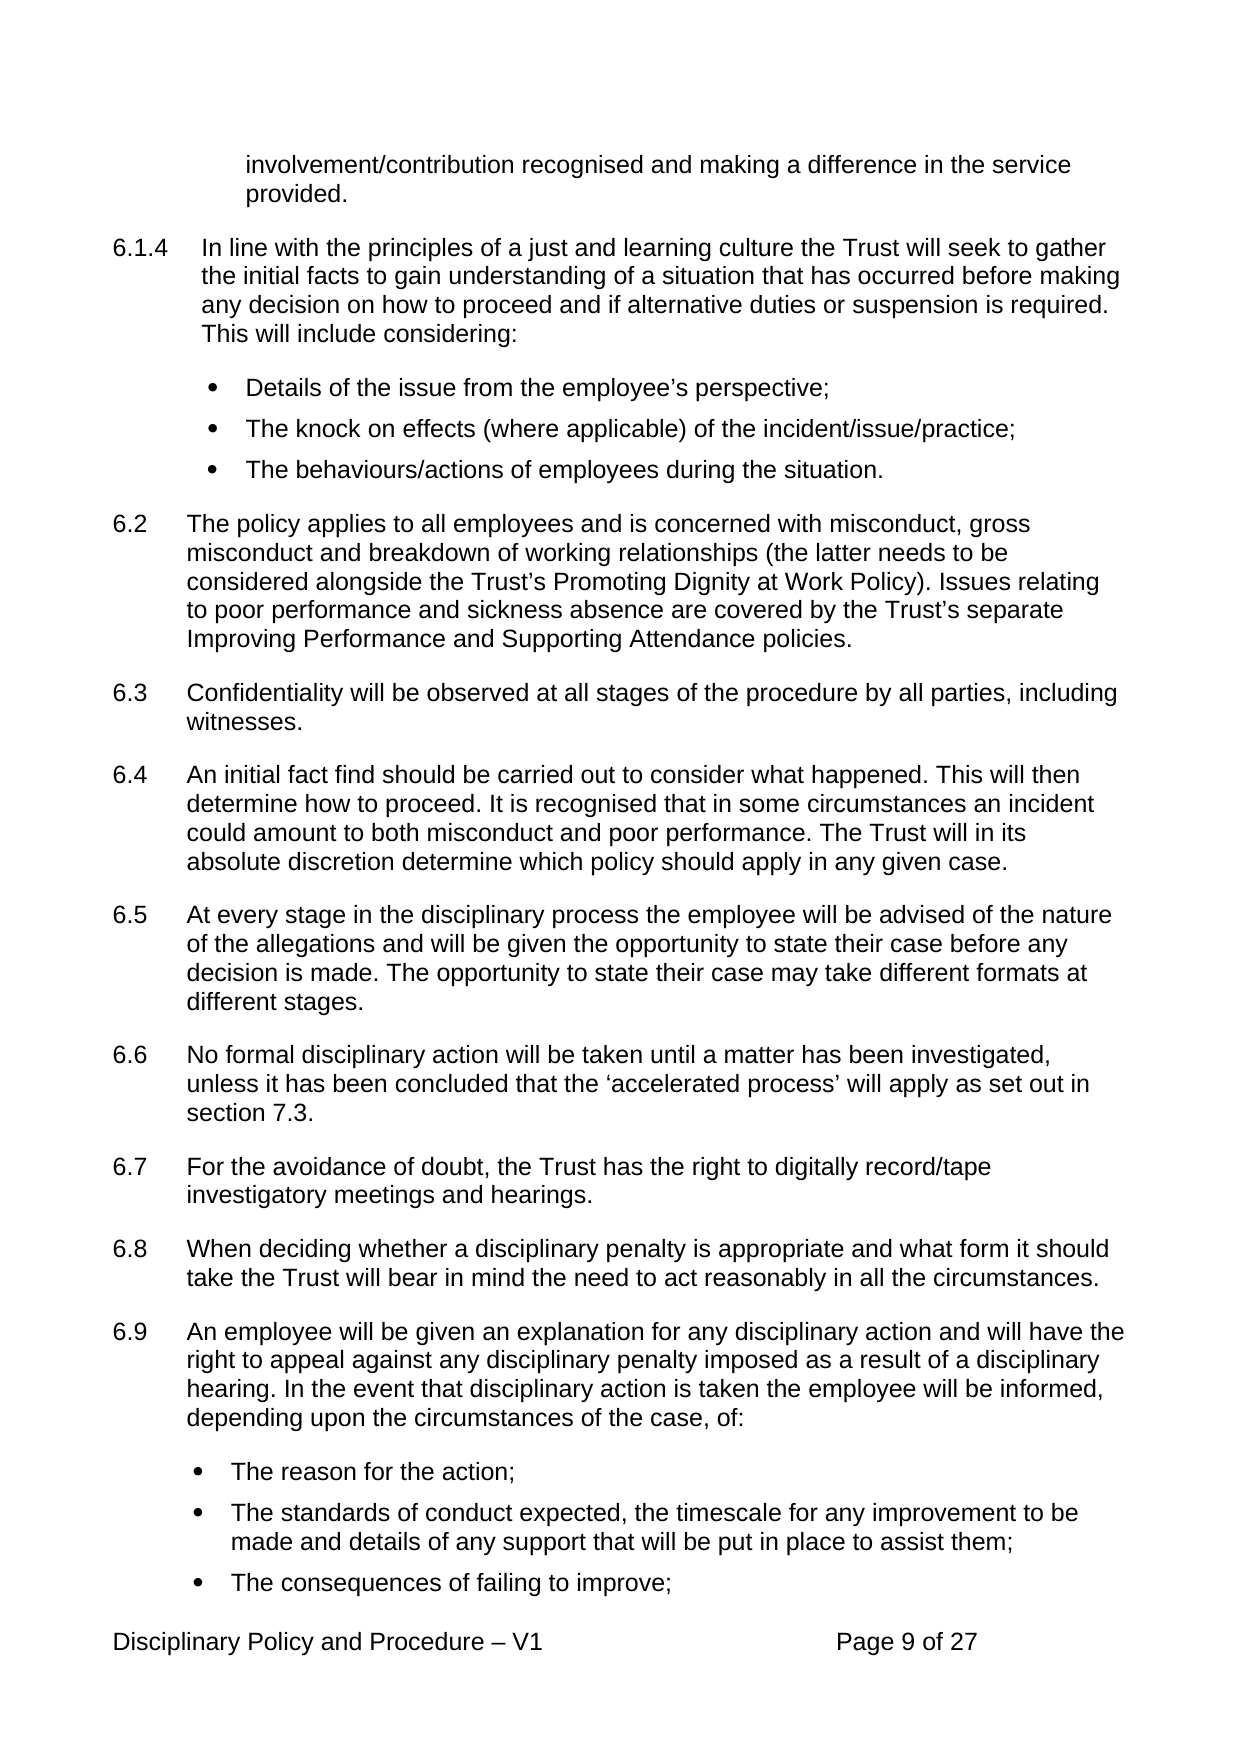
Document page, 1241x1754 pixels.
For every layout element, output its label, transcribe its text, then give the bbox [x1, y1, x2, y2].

list The knock on effects (where applicable) of the incident/issue/practice; [208, 414, 1128, 443]
text At every stage in the disciplinary process the employee will be advised of the nature of the allegations and will be given the opportunity to state their case before any decision is made. The opportunity to state their case may take different formats at different stages. [112, 900, 1128, 1015]
list The reason for the action; [193, 1457, 1128, 1485]
list The standards of conduct expected, the timescale for any improvement to be made and details of any support that will be put in place to assist them; [193, 1498, 1128, 1556]
text An initial fact find should be carried out to consider what happened. This will then determine how to proceed. It is recognised that in some circumstances an incident could amount to both misconduct and poor performance. The Trust will in its absolute discretion determine which policy should apply in any given case. [112, 760, 1128, 875]
text No formal disciplinary action will be taken until a matter has been investigated, unless it has been concluded that the ‘accelerated process’ will apply as set out in section 7.3. [112, 1040, 1128, 1127]
list The consequences of failing to improve; [193, 1568, 1128, 1597]
text For the avoidance of doubt, the Trust has the right to digitally record/tape investigatory meetings and hearings. [112, 1152, 1128, 1209]
text In line with the principles of a just and learning culture the Trust will seek to gather the initial facts to gain understanding of a situation that has occurred before making any decision on how to proceed and if alternative duties or suspension is required. This will include considering: [112, 232, 1128, 347]
text When deciding whether a disciplinary penalty is appropriate and what form it should take the Trust will bear in mind the need to act reasonably in all the circumstances. [112, 1234, 1128, 1292]
text An employee will be given an explanation for any disciplinary action and will have the right to appeal against any disciplinary penalty imposed as a result of a disciplinary hearing. In the event that disciplinary action is taken the employee will be informed, depending upon the circumstances of the case, of: [112, 1317, 1128, 1432]
text The policy applies to all employees and is concerned with misconduct, gross misconduct and breakdown of working relationships (the latter needs to be considered alongside the Trust’s Promoting Dignity at Work Policy). Issues relating to poor performance and sickness absence are covered by the Trust’s separate Improving Performance and Supporting Attendance policies. [112, 509, 1128, 653]
list The behaviours/actions of employees during the situation. [208, 455, 1128, 484]
list Details of the issue from the employee’s perspective; [208, 372, 1128, 401]
text Confidentiality will be observed at all stages of the procedure by all parties, including witnesses. [112, 678, 1128, 735]
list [208, 150, 1128, 207]
